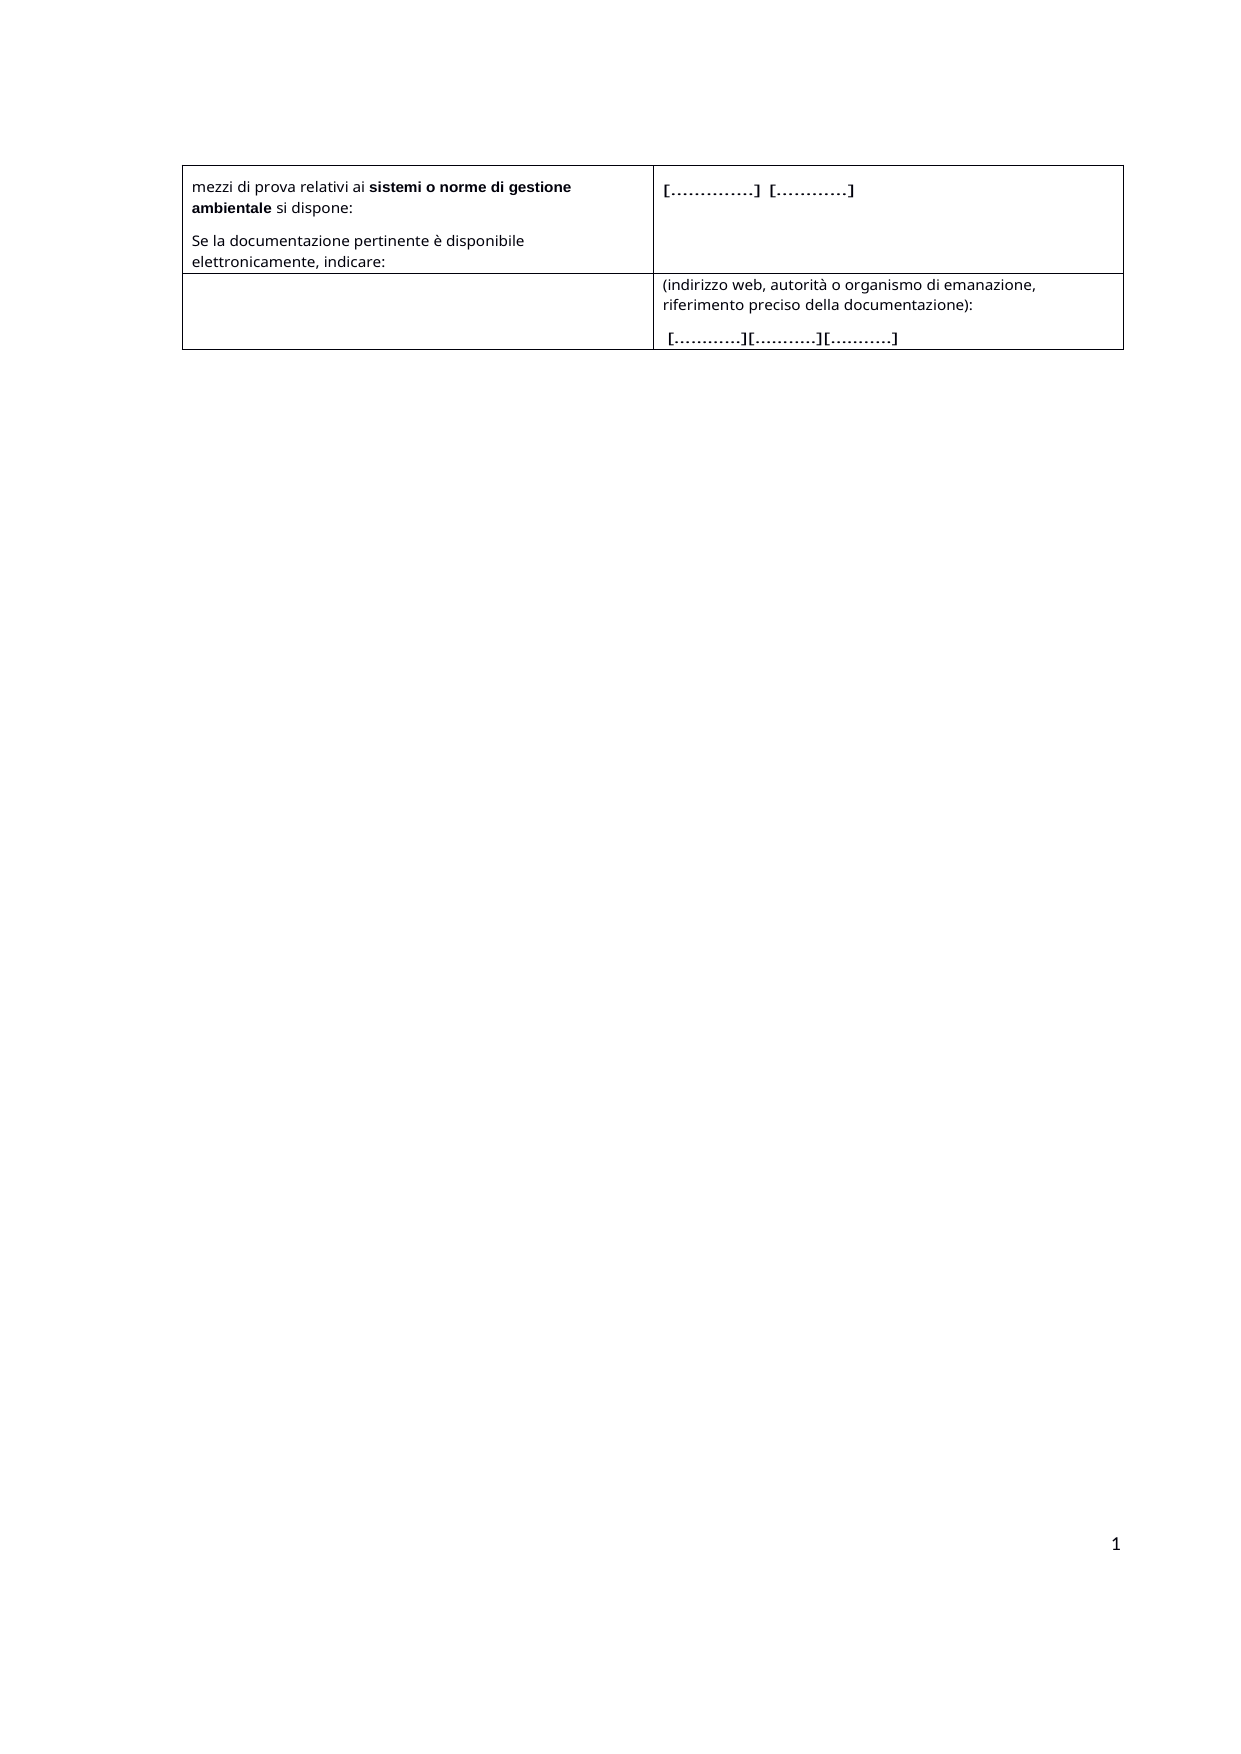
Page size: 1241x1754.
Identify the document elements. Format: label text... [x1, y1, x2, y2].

table_cell (indirizzo web, autorità o organismo di emanazione, riferimento preciso della documentazione): […………][……..…][……..…] [654, 274, 1123, 349]
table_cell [654, 166, 1123, 273]
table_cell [183, 166, 653, 273]
table_cell [183, 274, 653, 349]
